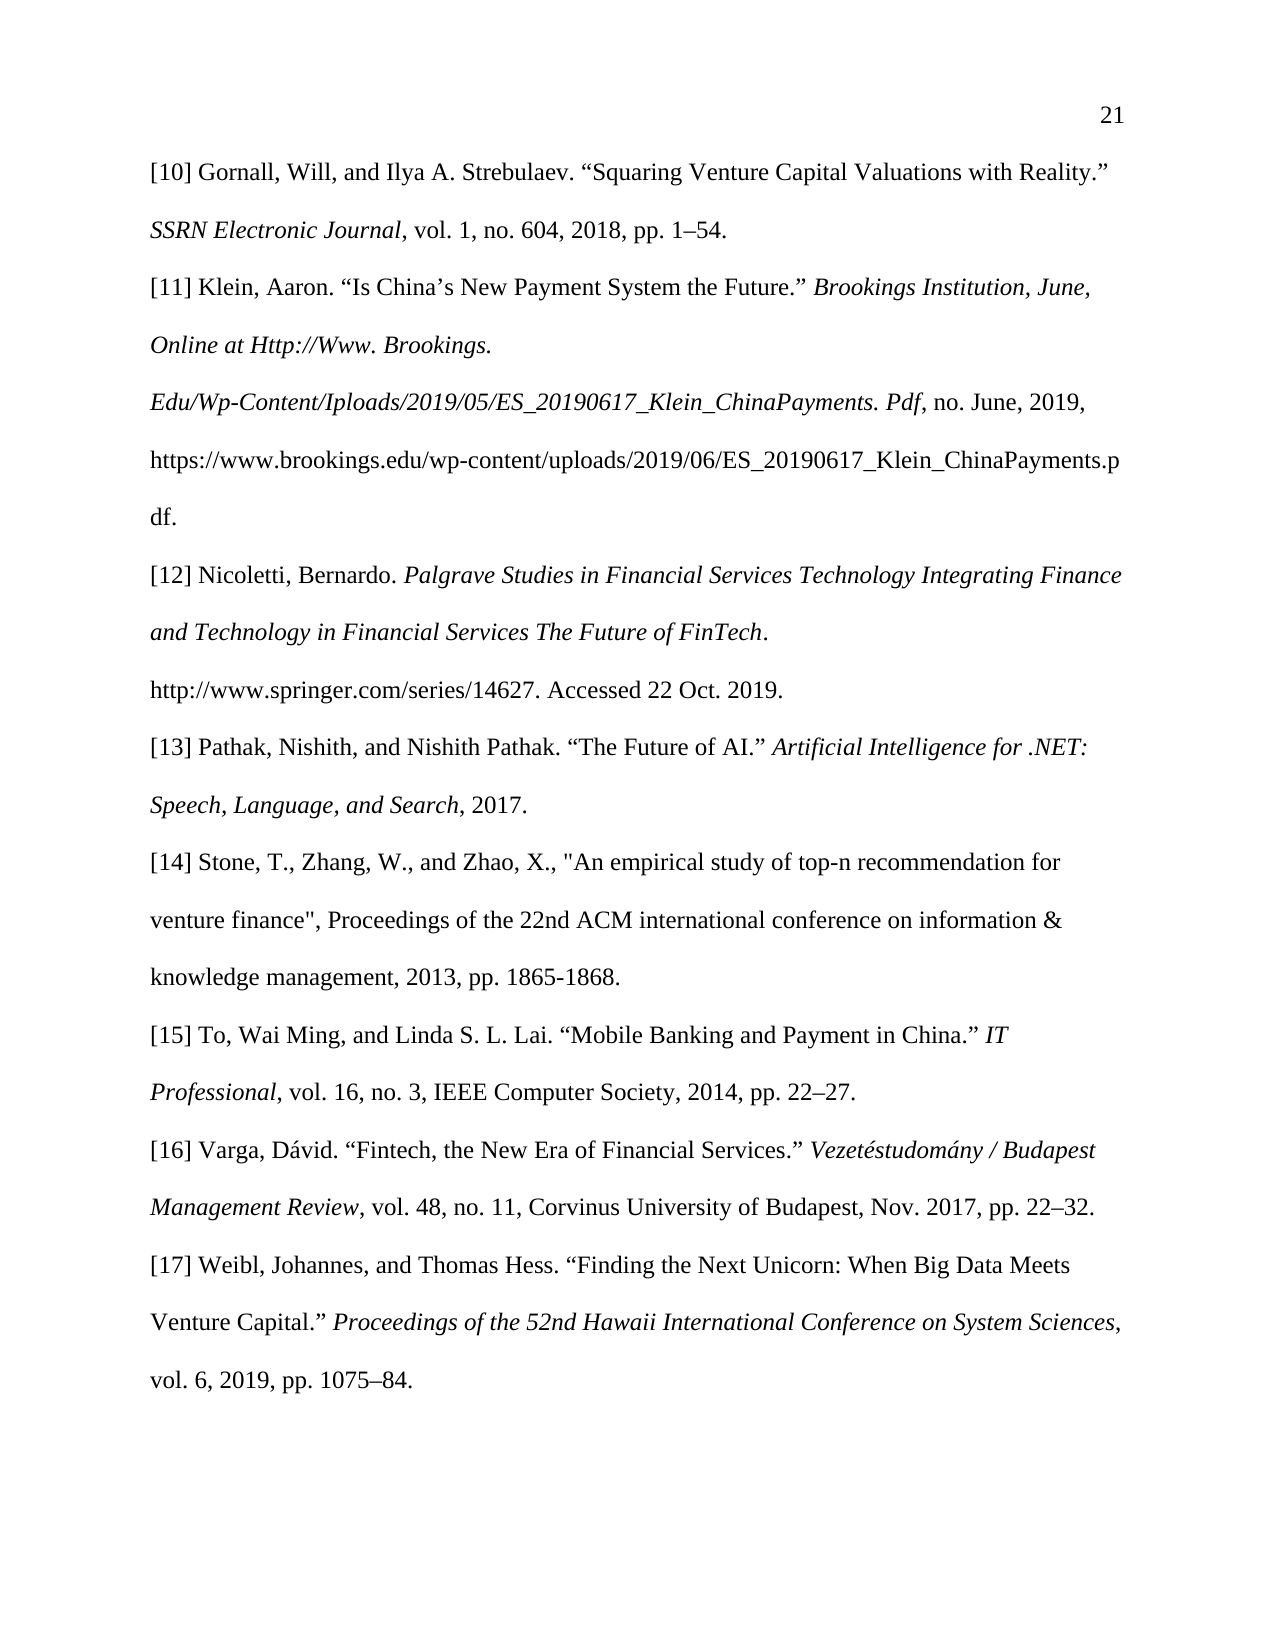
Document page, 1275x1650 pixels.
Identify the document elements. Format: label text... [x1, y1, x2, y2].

text [12] Nicoletti, Bernardo. Palgrave Studies in Financial Services Technology Integrating Finance and Technology in Financial Services The Future of FinTech. http://www.springer.com/series/14627. Accessed 22 Oct. 2019. [150, 560, 1125, 704]
text [13] Pathak, Nishith, and Nishith Pathak. “The Future of AI.” Artificial Intelligence for .NET: Speech, Language, and Search, 2017. [150, 732, 1125, 819]
text [14] Stone, T., Zhang, W., and Zhao, X., "An empirical study of top-n recommendation for venture finance", Proceedings of the 22nd ACM international conference on information & knowledge management, 2013, pp. 1865-1868. [150, 847, 1125, 991]
text [11] Klein, Aaron. “Is China’s New Payment System the Future.” Brookings Institution, June, Online at Http://Www. Brookings. Edu/Wp-Content/Iploads/2019/05/ES_20190617_Klein_ChinaPayments. Pdf, no. June, 2019, https://www.brookings.edu/wp-content/uploads/2019/06/ES_20190617_Klein_ChinaPayments.pdf. [150, 272, 1125, 531]
text [15] To, Wai Ming, and Linda S. L. Lai. “Mobile Banking and Payment in China.” IT Professional, vol. 16, no. 3, IEEE Computer Society, 2014, pp. 22–27. [150, 1020, 1125, 1106]
text [17] Weibl, Johannes, and Thomas Hess. “Finding the Next Unicorn: When Big Data Meets Venture Capital.” Proceedings of the 52nd Hawaii International Conference on System Sciences, vol. 6, 2019, pp. 1075–84. [150, 1250, 1125, 1394]
text [16] Varga, Dávid. “Fintech, the New Era of Financial Services.” Vezetéstudomány / Budapest Management Review, vol. 48, no. 11, Corvinus University of Budapest, Nov. 2017, pp. 22–32. [150, 1135, 1125, 1221]
text [10] Gornall, Will, and Ilya A. Strebulaev. “Squaring Venture Capital Valuations with Reality.” SSRN Electronic Journal, vol. 1, no. 604, 2018, pp. 1–54. [150, 157, 1125, 244]
